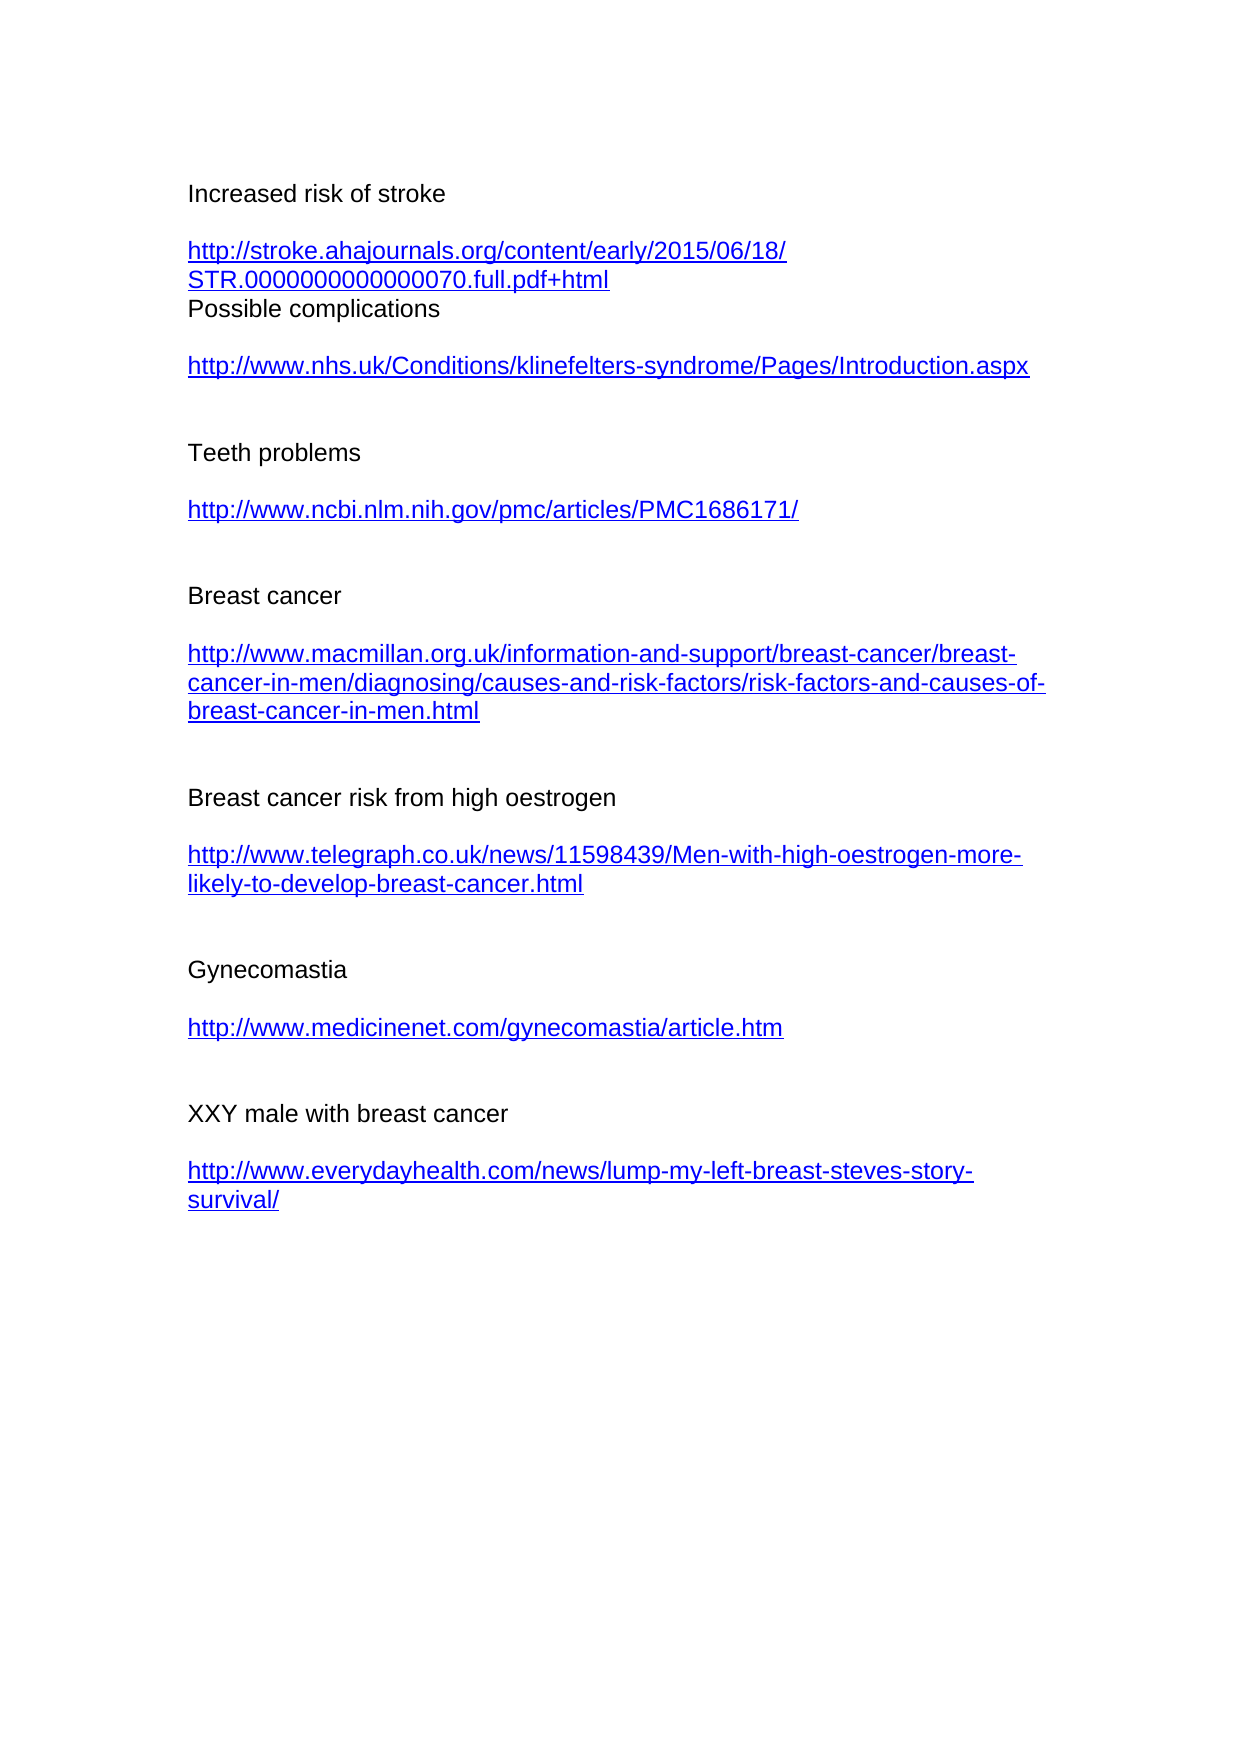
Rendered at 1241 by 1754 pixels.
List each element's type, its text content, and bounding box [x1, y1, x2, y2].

text http://www.everydayhealth.com/news/lump-my-left-breast-steves-story-survival/ [187, 1156, 1053, 1214]
text XXY male with breast cancer [187, 1099, 1053, 1127]
text http://www.nhs.uk/Conditions/klinefelters-syndrome/Pages/Introduction.aspx [187, 351, 1053, 380]
text http://www.ncbi.nlm.nih.gov/pmc/articles/PMC1686171/ [187, 495, 1053, 524]
text http://www.medicinenet.com/gynecomastia/article.htm [187, 1012, 1053, 1041]
text http://stroke.ahajournals.org/content/early/2015/06/18/STR.0000000000000070.full.pdf+html [187, 236, 1053, 294]
text Breast cancer [187, 581, 1053, 610]
text Increased risk of stroke [187, 150, 1053, 207]
text Possible complications [187, 294, 1053, 322]
text http://www.macmillan.org.uk/information-and-support/breast-cancer/breast-cancer-in-men/diagnosing/causes-and-risk-factors/risk-factors-and-causes-of-breast-cancer-in-men.html [187, 639, 1053, 725]
text http://www.telegraph.co.uk/news/11598439/Men-with-high-oestrogen-more-likely-to-develop-breast-cancer.html [187, 840, 1053, 897]
text Breast cancer risk from high oestrogen [187, 782, 1053, 811]
text Teeth problems [187, 437, 1053, 466]
text Gynecomastia [187, 955, 1053, 984]
